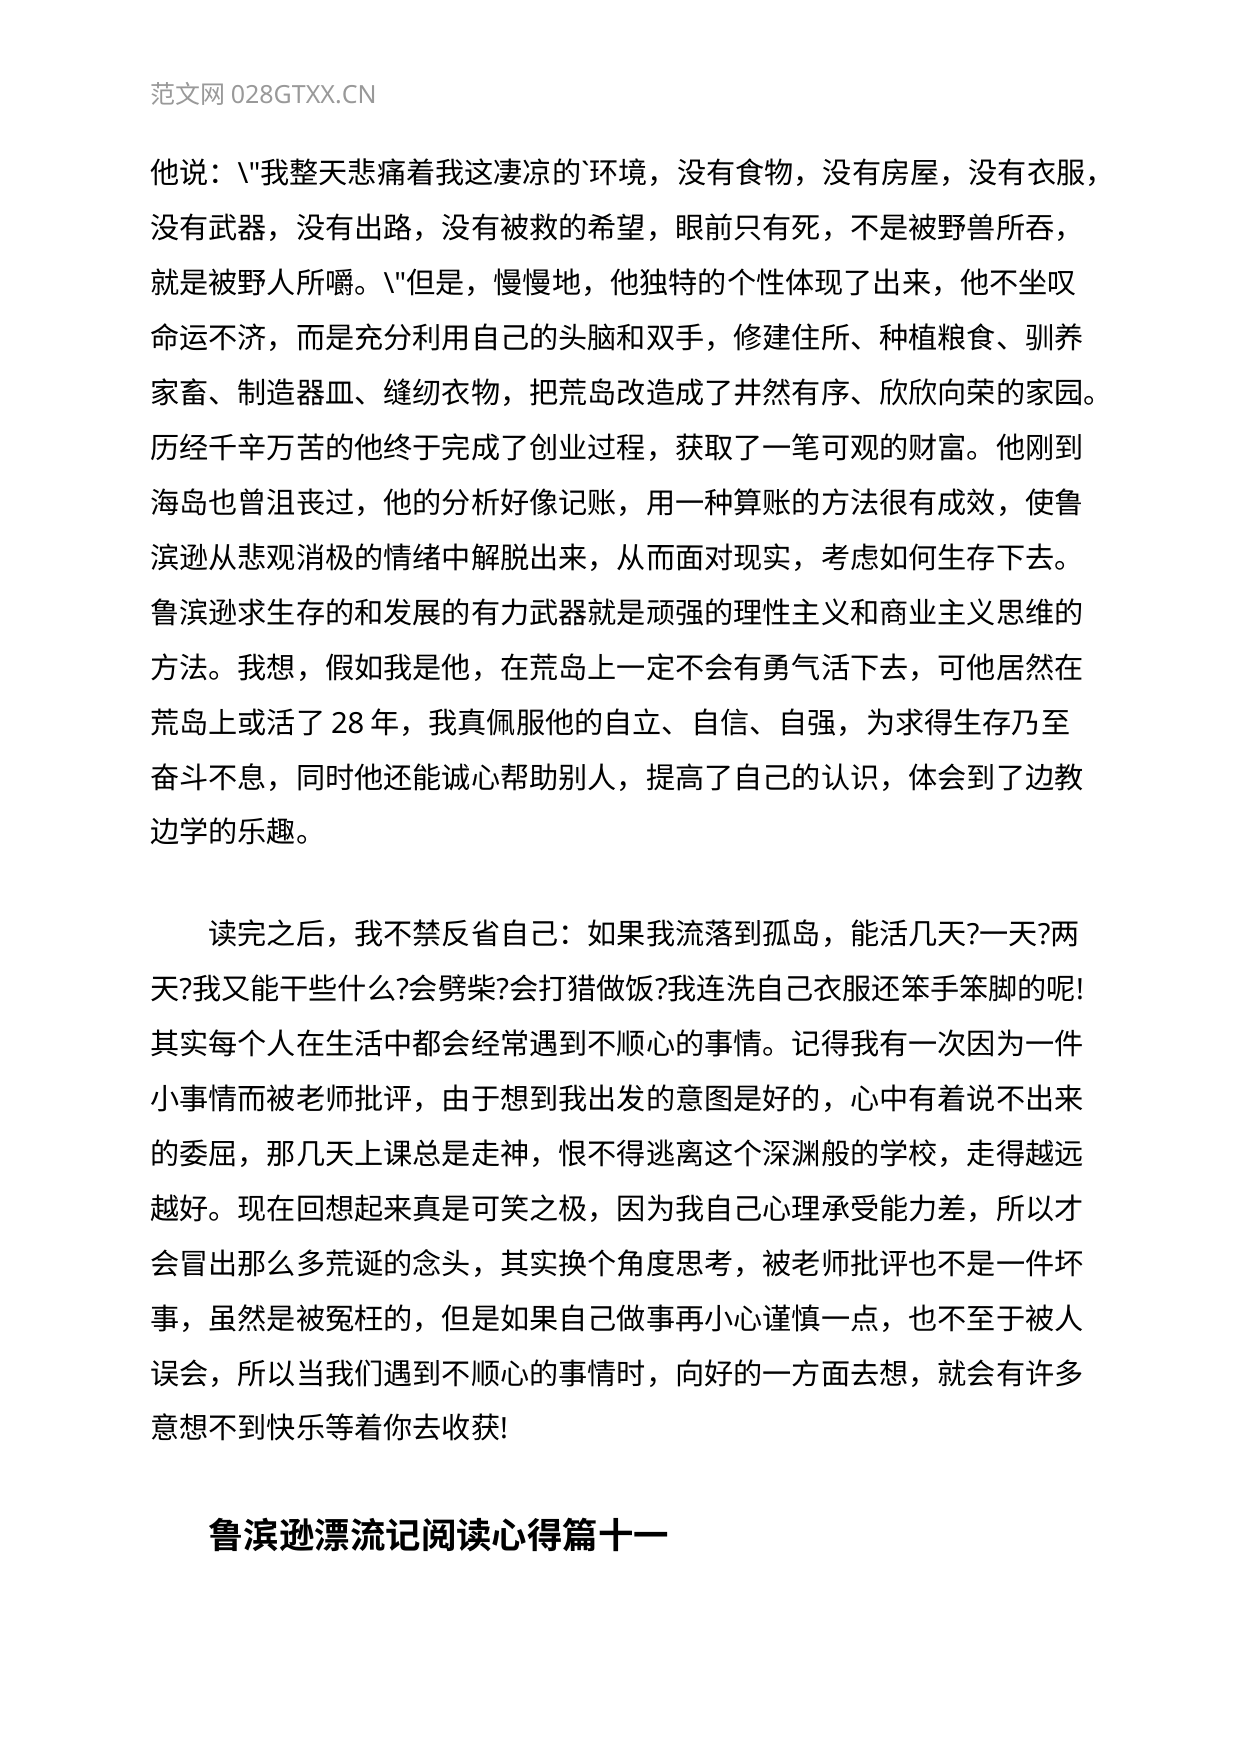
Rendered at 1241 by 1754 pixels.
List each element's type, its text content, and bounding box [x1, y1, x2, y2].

text 读完之后，我不禁反省自己：如果我流落到孤岛，能活几天?一天?两天?我又能干些什么?会劈柴?会打猎做饭?我连洗自己衣服还笨手笨脚的呢!其实每个人在生活中都会经常遇到不顺心的事情。记得我有一次因为一件小事情而被老师批评，由于想到我出发的意图是好的，心中有着说不出来的委屈，那几天上课总是走神，恨不得逃离这个深渊般的学校，走得越远越好。现在回想起来真是可笑之极，因为我自己心理承受能力差，所以才会冒出那么多荒诞的念头，其实换个角度思考，被老师批评也不是一件坏事，虽然是被冤枉的，但是如果自己做事再小心谨慎一点，也不至于被人误会，所以当我们遇到不顺心的事情时，向好的一方面去想，就会有许多意想不到快乐等着你去收获! [150, 911, 1090, 1447]
text 鲁滨逊漂流记阅读心得篇十一 [150, 1507, 1090, 1558]
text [150, 150, 1090, 851]
